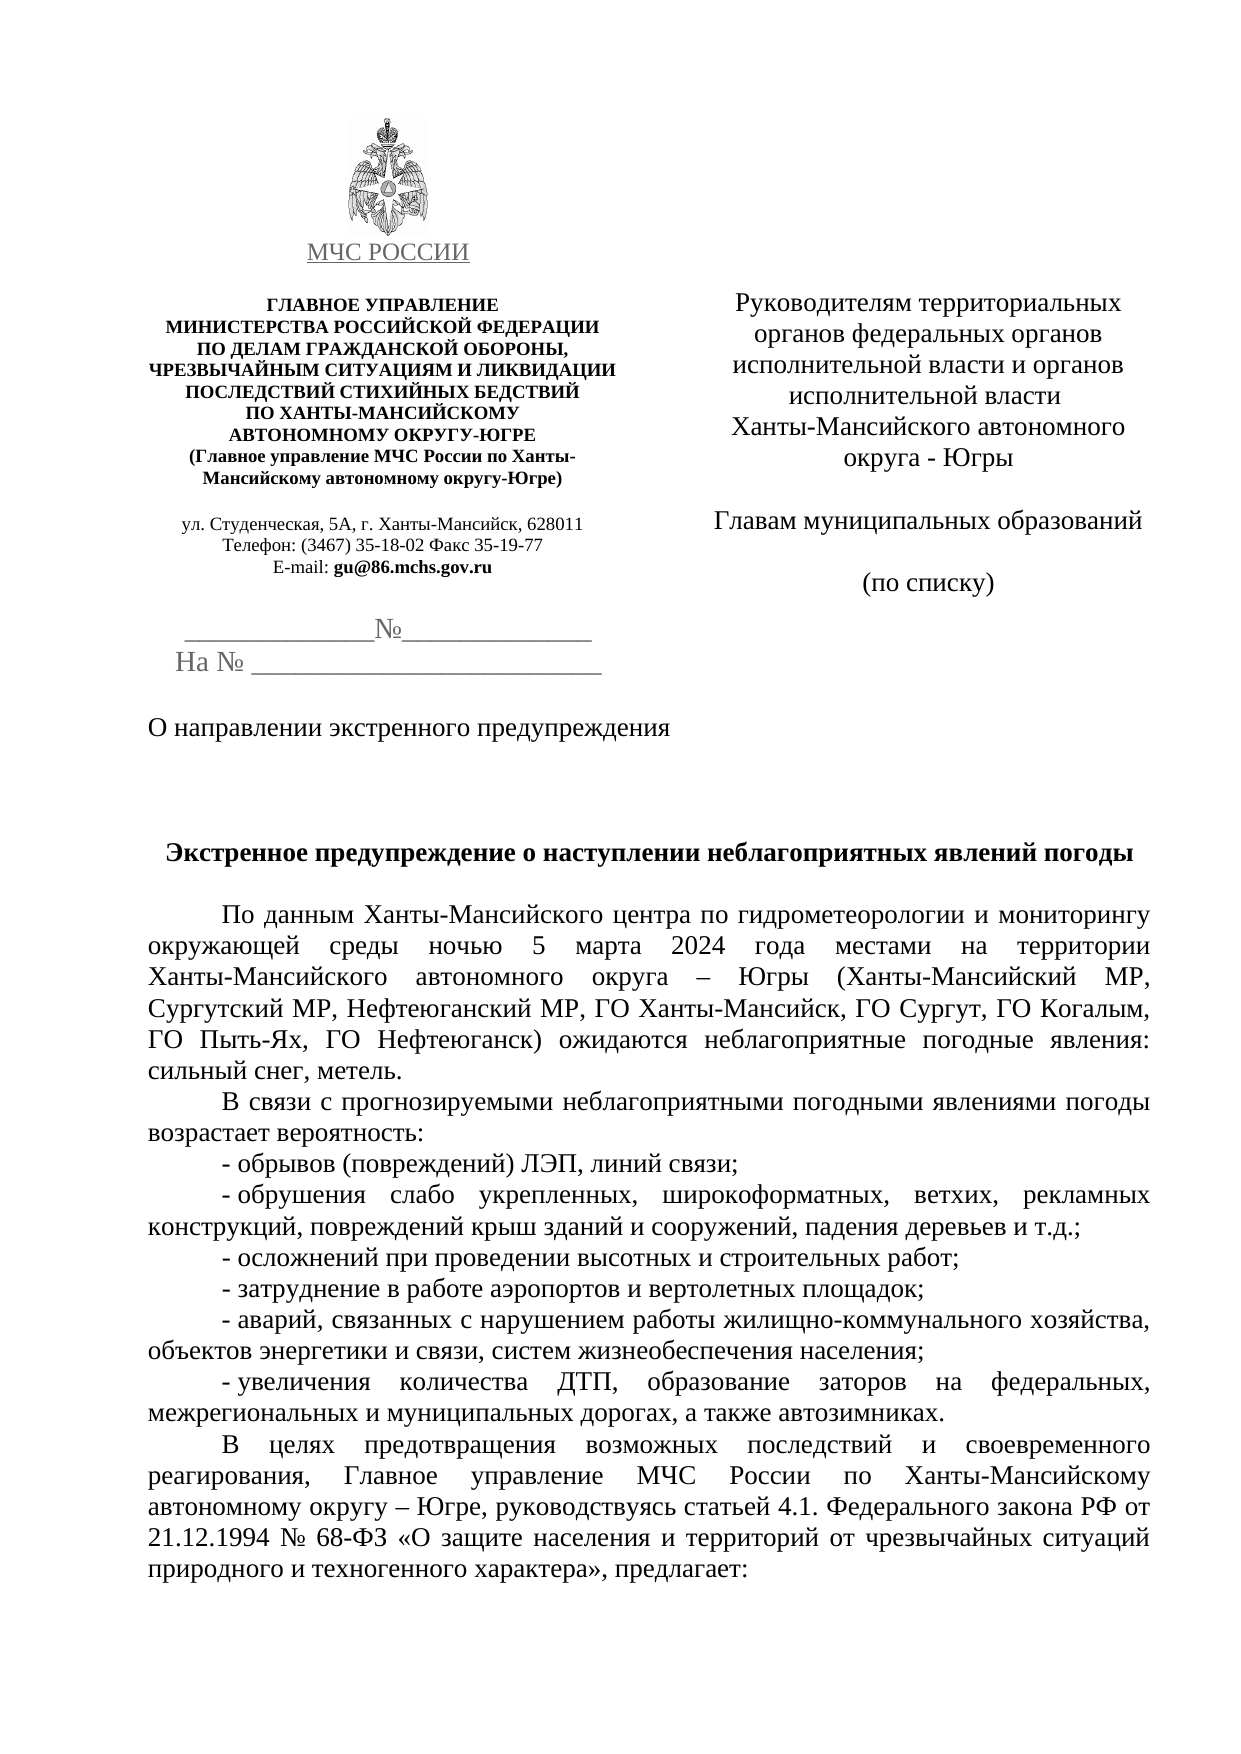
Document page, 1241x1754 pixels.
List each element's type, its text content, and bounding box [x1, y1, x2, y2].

text - обрушения слабо укрепленных, широкоформатных, ветхих, рекламных конструкций, повреждений крыш зданий и сооружений, падения деревьев и т.д.; [148, 1178, 1152, 1241]
text - аварий, связанных с нарушением работы жилищно-коммунального хозяйства, объектов энергетики и связи, систем жизнеобеспечения населения; [148, 1303, 1152, 1365]
table_header МЧС РОССИИ ГЛАВНОЕ УПРАВЛЕНИЕ МИНИСТЕРСТВА РОССИЙСКОЙ ФЕДЕРАЦИИ ПО ДЕЛАМ ГРАЖДАНСКОЙ ОБОРОНЫ, ЧРЕЗВЫЧАЙНЫМ СИТУАЦИЯМ И ЛИКВИДАЦИИ ПОСЛЕДСТВИЙ СТИХИЙНЫХ БЕДСТВИЙ ПО ХАНТЫ-МАНСИЙСКОМУ АВТОНОМНОМУ ОКРУГУ-ЮГРЕ (Главное управление МЧС России по Ханты-Мансийскому автономному округу-Югре) ул. Студенческая, 5А, г. Ханты-Мансийск, 628011 Телефон: (3467) 35-18-02 Факс 35-19-77 E-mail: gu@86.mchs.gov.ru 11 DSNUMBER _____________№_____________ На № ________________________ [134, 118, 628, 711]
text В связи с прогнозируемыми неблагоприятными погодными явлениями погоды возрастает вероятность: [148, 1085, 1152, 1147]
text - осложнений при проведении высотных и строительных работ; [148, 1241, 1152, 1272]
text По данным Ханты-Мансийского центра по гидрометеорологии и мониторингу окружающей среды ночью 5 марта 2024 года местами на территории Ханты-Мансийского автономного округа – Югры (Ханты-Мансийский МР, Сургутский МР, Нефтеюганский МР, ГО Ханты-Мансийск, ГО Сургут, ГО Когалым, ГО Пыть-Ях, ГО Нефтеюганск) ожидаются неблагоприятные погодные явления: сильный снег, метель. [148, 898, 1152, 1085]
text О направлении экстренного предупреждения [148, 711, 1152, 742]
text - затруднение в работе аэропортов и вертолетных площадок; [148, 1272, 1152, 1303]
table_header Руководителям территориальных органов федеральных органов исполнительной власти и органов исполнительной власти Ханты-Мансийского автономного округа - Югры Главам муниципальных образований (по списку) [629, 118, 1163, 711]
text Экстренное предупреждение о наступлении неблагоприятных явлений погоды [148, 836, 1152, 867]
text - обрывов (повреждений) ЛЭП, линий связи; [148, 1147, 1152, 1178]
text - увеличения количества ДТП, образование заторов на федеральных, межрегиональных и муниципальных дорогах, а также автозимниках. [148, 1365, 1152, 1428]
text В целях предотвращения возможных последствий и своевременного реагирования, Главное управление МЧС России по Ханты-Мансийскому автономному округу – Югре, руководствуясь статьей 4.1. Федерального закона РФ от 21.12.1994 № 68-ФЗ «О защите населения и территорий от чрезвычайных ситуаций природного и техногенного характера», предлагает: [148, 1428, 1152, 1583]
